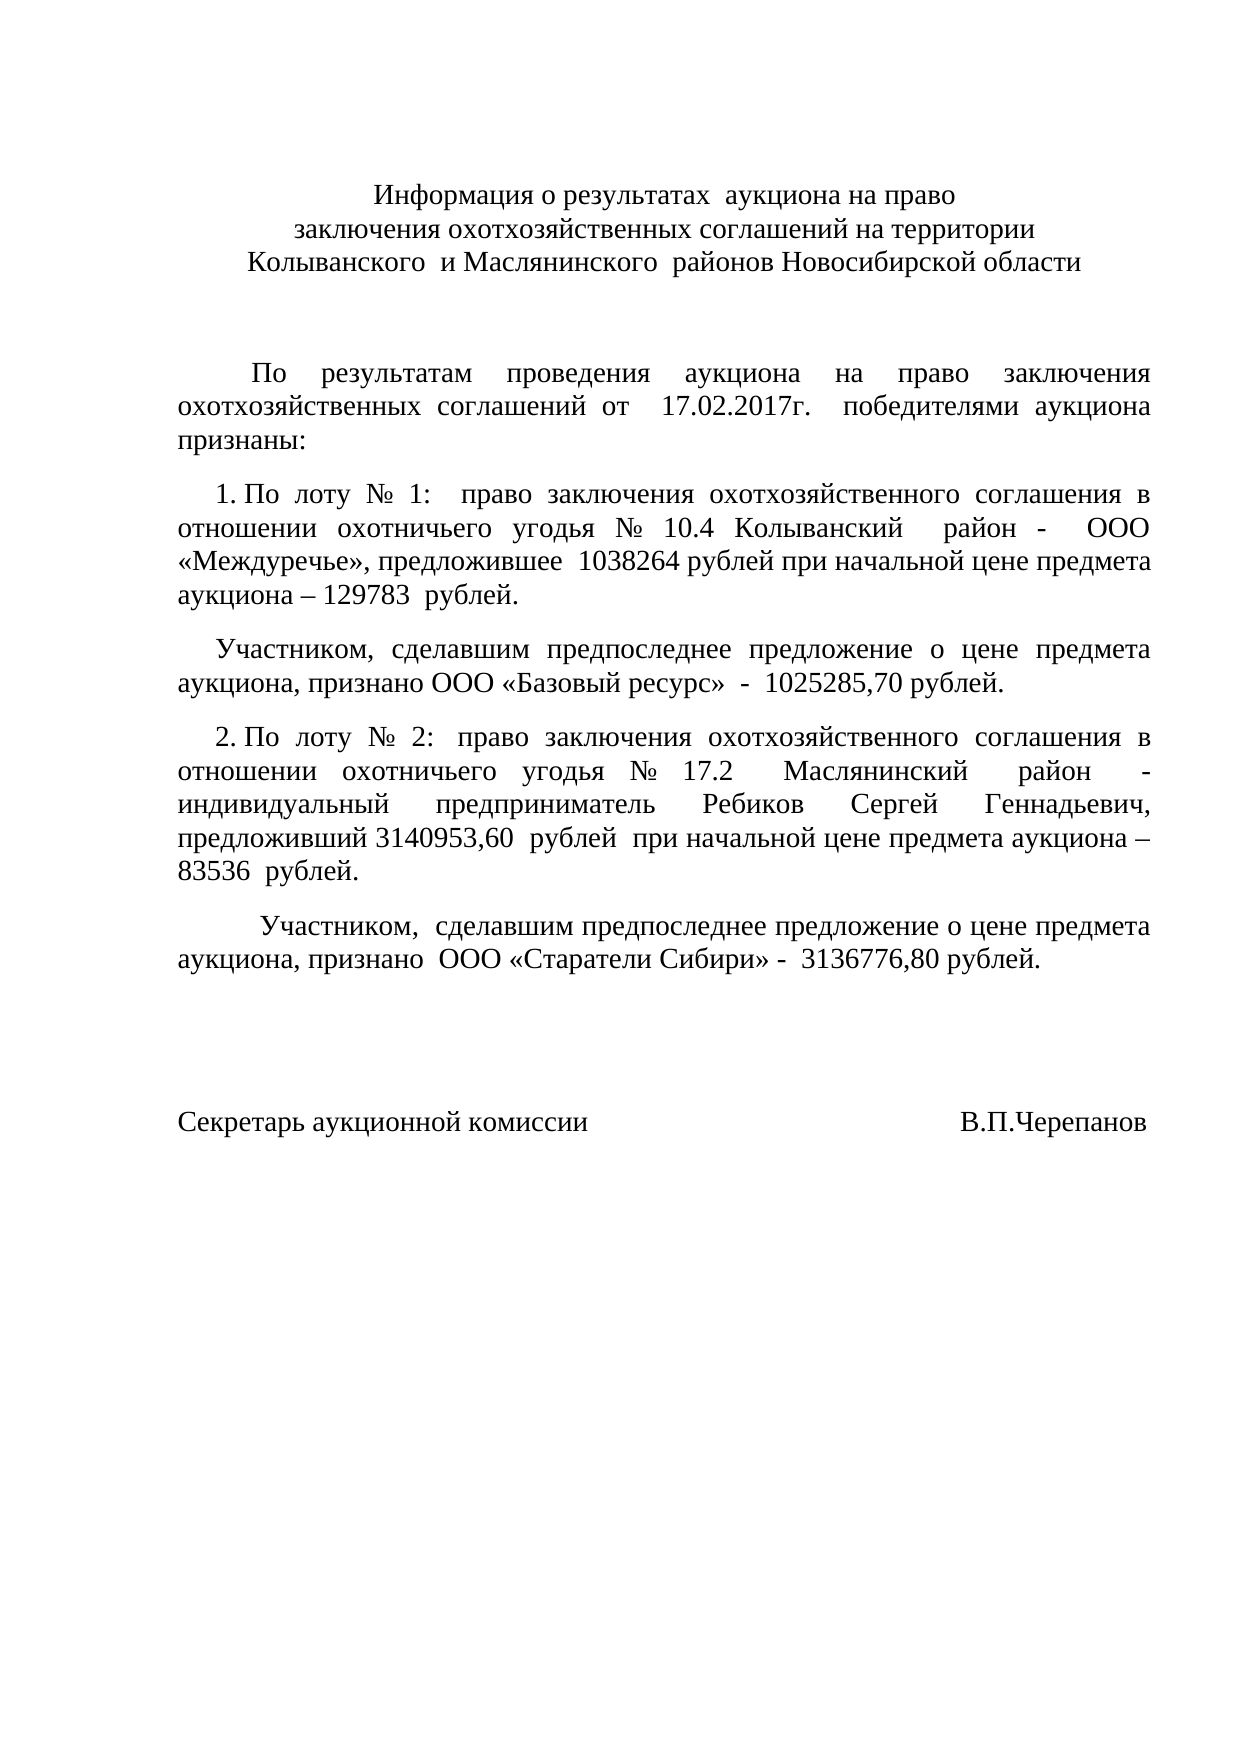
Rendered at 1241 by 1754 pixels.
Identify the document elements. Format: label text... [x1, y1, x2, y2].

text Участником, сделавшим предпоследнее предложение о цене предмета аукциона, признано ООО «Базовый ресурс» - 1025285,70 рублей. [177, 631, 1152, 698]
text Колыванского и Маслянинского районов Новосибирской области [177, 244, 1152, 278]
text По результатам проведения аукциона на право заключения охотхозяйственных соглашений от 17.02.2017г. победителями аукциона признаны: [177, 355, 1152, 456]
text Секретарь аукционной комиссии В.П.Черепанов [177, 1104, 1152, 1138]
text Информация о результатах аукциона на право [177, 177, 1152, 211]
text 1. По лоту № 1: право заключения охотхозяйственного соглашения в отношении охотничьего угодья № 10.4 Колыванский район - ООО «Междуречье», предложившее 1038264 рублей при начальной цене предмета аукциона – 129783 рублей. [177, 476, 1152, 611]
text Участником, сделавшим предпоследнее предложение о цене предмета аукциона, признано ООО «Старатели Сибири» - 3136776,80 рублей. [177, 908, 1152, 975]
text заключения охотхозяйственных соглашений на территории [177, 211, 1152, 244]
text 2. По лоту № 2: право заключения охотхозяйственного соглашения в отношении охотничьего угодья № 17.2 Маслянинский район - индивидуальный предприниматель Ребиков Сергей Геннадьевич, предложивший 3140953,60 рублей при начальной цене предмета аукциона – 83536 рублей. [177, 719, 1152, 887]
